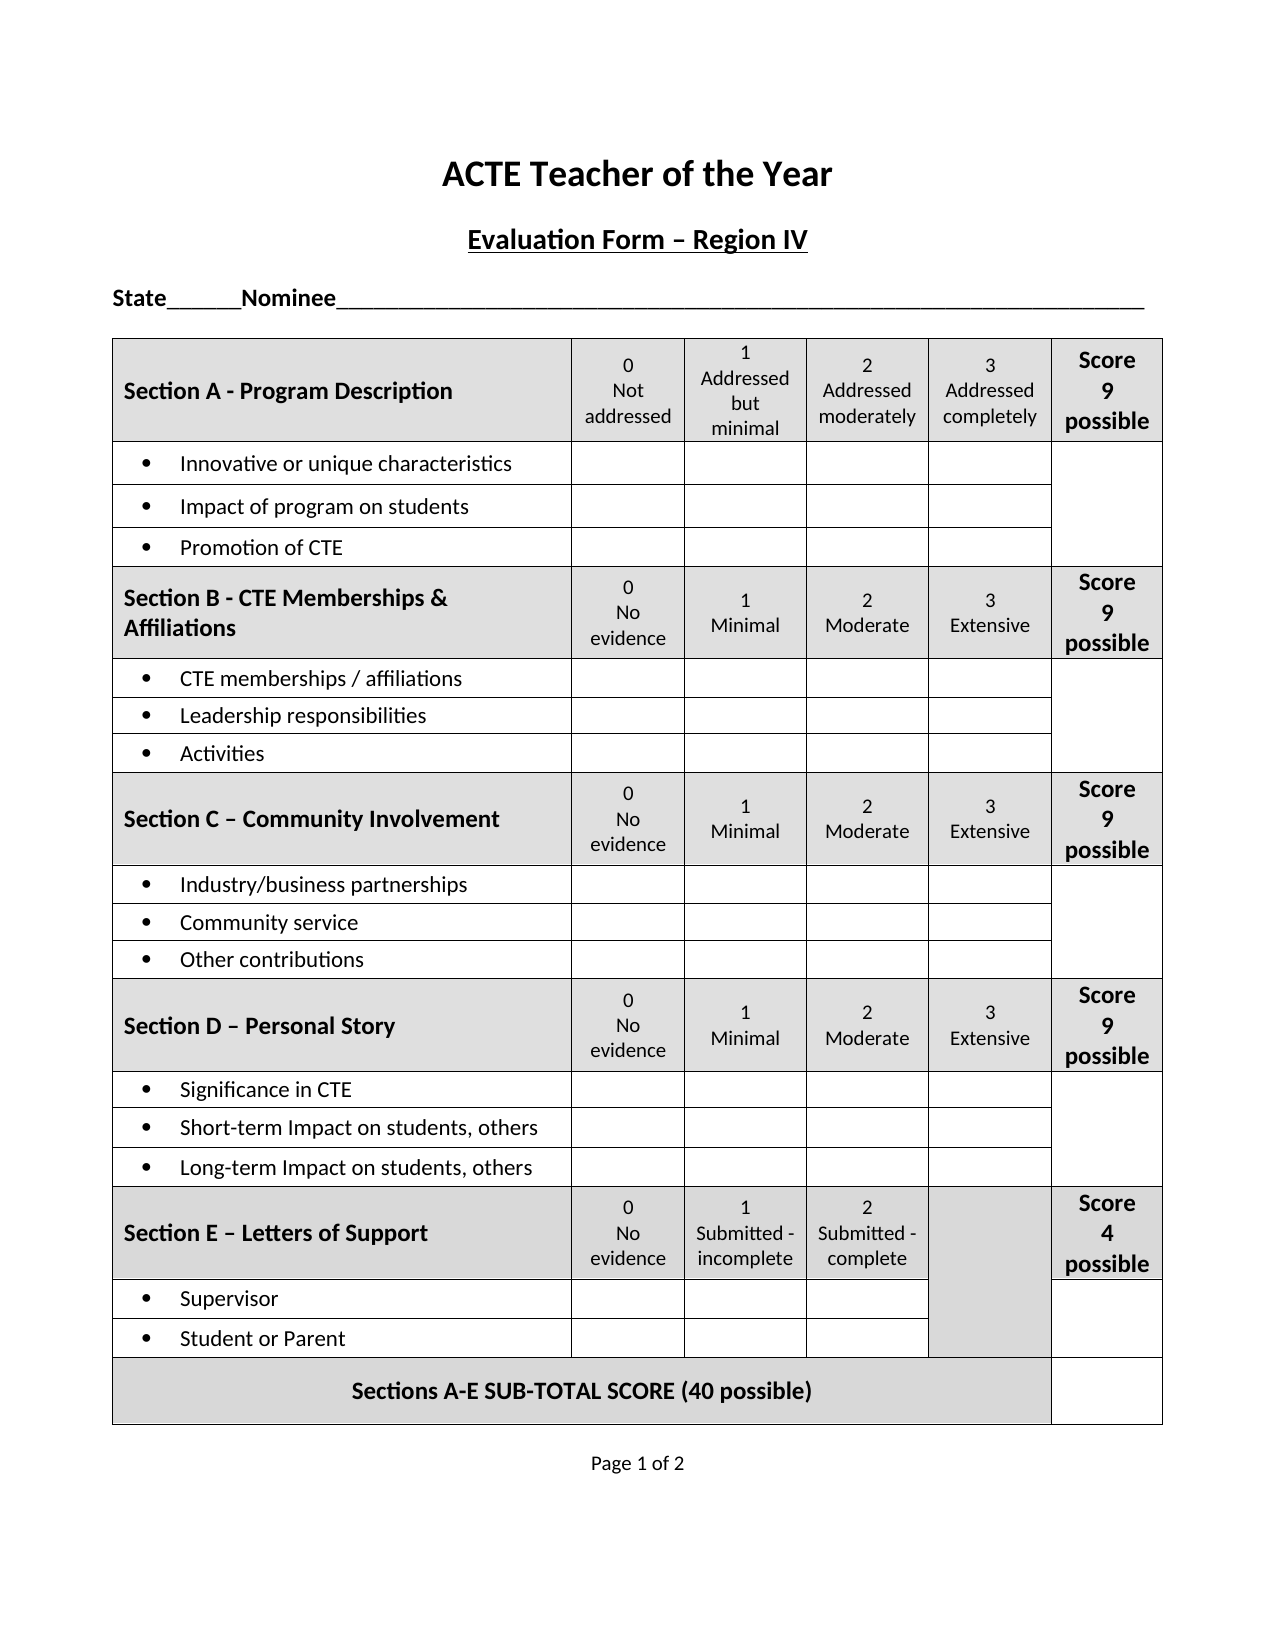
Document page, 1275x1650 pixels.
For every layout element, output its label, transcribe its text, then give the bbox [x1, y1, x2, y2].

table_cell [572, 528, 684, 566]
table_cell [929, 1148, 1051, 1186]
table_cell [572, 941, 684, 978]
table_cell Supervisor [113, 1280, 571, 1318]
table_cell [572, 1280, 684, 1318]
table_cell 2 Moderate [807, 773, 928, 864]
table_cell [807, 734, 928, 772]
table_cell 0 No evidence [572, 1187, 684, 1278]
table_cell Score 4 possible [1052, 1187, 1162, 1278]
table_cell [685, 1280, 806, 1318]
table_cell Other contributions [113, 941, 571, 978]
table_cell [929, 734, 1051, 772]
table_cell 1 Minimal [685, 773, 806, 864]
table_cell [929, 485, 1051, 527]
table_cell [929, 866, 1051, 903]
table_cell [1052, 442, 1162, 566]
table_cell [1052, 866, 1162, 978]
table_cell 3 Extensive [929, 567, 1051, 658]
table_cell CTE memberships / affiliations [113, 659, 571, 697]
table_cell [685, 904, 806, 940]
table_cell [807, 866, 928, 903]
table_cell 2 Moderate [807, 979, 928, 1071]
table_cell [929, 904, 1051, 940]
table_header Section A - Program Description [113, 339, 571, 441]
table_cell [685, 866, 806, 903]
table_cell [572, 1108, 684, 1147]
table_cell 0 No evidence [572, 773, 684, 864]
table_cell 0 No evidence [572, 567, 684, 658]
table_cell [572, 734, 684, 772]
table_cell [929, 941, 1051, 978]
table_cell [807, 442, 928, 484]
table_cell [929, 659, 1051, 697]
table_cell Impact of program on students [113, 485, 571, 527]
table_cell [572, 1148, 684, 1186]
table_cell Long-term Impact on students, others [113, 1148, 571, 1186]
table_cell [929, 1108, 1051, 1147]
table_cell [807, 659, 928, 697]
text ACTE Teacher of the Year [112, 150, 1162, 196]
table_header 0 Not addressed [572, 339, 684, 441]
table_cell [572, 1072, 684, 1107]
table_cell [807, 698, 928, 733]
table_cell Innovative or unique characteristics [113, 442, 571, 484]
table_cell [572, 485, 684, 527]
table_cell [685, 1148, 806, 1186]
table_cell Activities [113, 734, 571, 772]
table_cell Section C – Community Involvement [113, 773, 571, 864]
table_cell [929, 528, 1051, 566]
table_cell Section D – Personal Story [113, 979, 571, 1071]
table_cell [929, 698, 1051, 733]
table_cell [929, 1072, 1051, 1107]
table_cell [685, 659, 806, 697]
table_cell [807, 1280, 928, 1318]
table_cell [572, 866, 684, 903]
table_cell Score 9 possible [1052, 979, 1162, 1071]
table_header 2 Addressed moderately [807, 339, 928, 441]
table_cell Community service [113, 904, 571, 940]
table_cell Section E – Letters of Support [113, 1187, 571, 1278]
table_cell [572, 904, 684, 940]
table_cell [807, 1072, 928, 1107]
table_cell Sections A-E SUB-TOTAL SCORE (40 possible) [113, 1358, 1051, 1423]
table_cell [807, 1148, 928, 1186]
text State______Nominee_________________________________________________________________ [112, 282, 1162, 313]
table_cell [1052, 1358, 1162, 1423]
table_cell 3 Extensive [929, 979, 1051, 1071]
table_cell Score 9 possible [1052, 567, 1162, 658]
table_cell [685, 734, 806, 772]
table_cell Score 9 possible [1052, 773, 1162, 864]
table_cell 0 No evidence [572, 979, 684, 1071]
table_cell [572, 659, 684, 697]
table_cell [685, 528, 806, 566]
table_cell [807, 485, 928, 527]
table_cell [807, 941, 928, 978]
table_cell 3 Extensive [929, 773, 1051, 864]
table_cell [572, 698, 684, 733]
table_cell Promotion of CTE [113, 528, 571, 566]
table_cell [929, 1187, 1051, 1357]
table_cell [572, 1319, 684, 1357]
table_cell [807, 904, 928, 940]
table_cell [685, 485, 806, 527]
table_cell [929, 442, 1051, 484]
table_cell [807, 1108, 928, 1147]
table_cell Student or Parent [113, 1319, 571, 1357]
table_cell [685, 698, 806, 733]
table_cell Significance in CTE [113, 1072, 571, 1107]
table_cell 1 Minimal [685, 567, 806, 658]
table_header Score 9 possible [1052, 339, 1162, 441]
table_cell 1 Minimal [685, 979, 806, 1071]
table_cell Short-term Impact on students, others [113, 1108, 571, 1147]
table_cell 1 Submitted - incomplete [685, 1187, 806, 1278]
table_cell 2 Moderate [807, 567, 928, 658]
table_header 1 Addressed but minimal [685, 339, 806, 441]
table_cell 2 Submitted - complete [807, 1187, 928, 1278]
table_cell Industry/business partnerships [113, 866, 571, 903]
text Page 1 of 2 [112, 1450, 1162, 1475]
table_cell Leadership responsibilities [113, 698, 571, 733]
table_cell [572, 442, 684, 484]
text Evaluation Form – Region IV [112, 221, 1162, 257]
table_cell [685, 1108, 806, 1147]
table_cell [1052, 659, 1162, 772]
table_cell [1052, 1072, 1162, 1186]
table_cell Section B - CTE Memberships & Affiliations [113, 567, 571, 658]
table_cell [685, 442, 806, 484]
table_cell [807, 528, 928, 566]
table_cell [685, 1072, 806, 1107]
table_cell [685, 941, 806, 978]
table_cell [685, 1319, 806, 1357]
table_cell [1052, 1280, 1162, 1357]
table_header 3 Addressed completely [929, 339, 1051, 441]
table_cell [807, 1319, 928, 1357]
